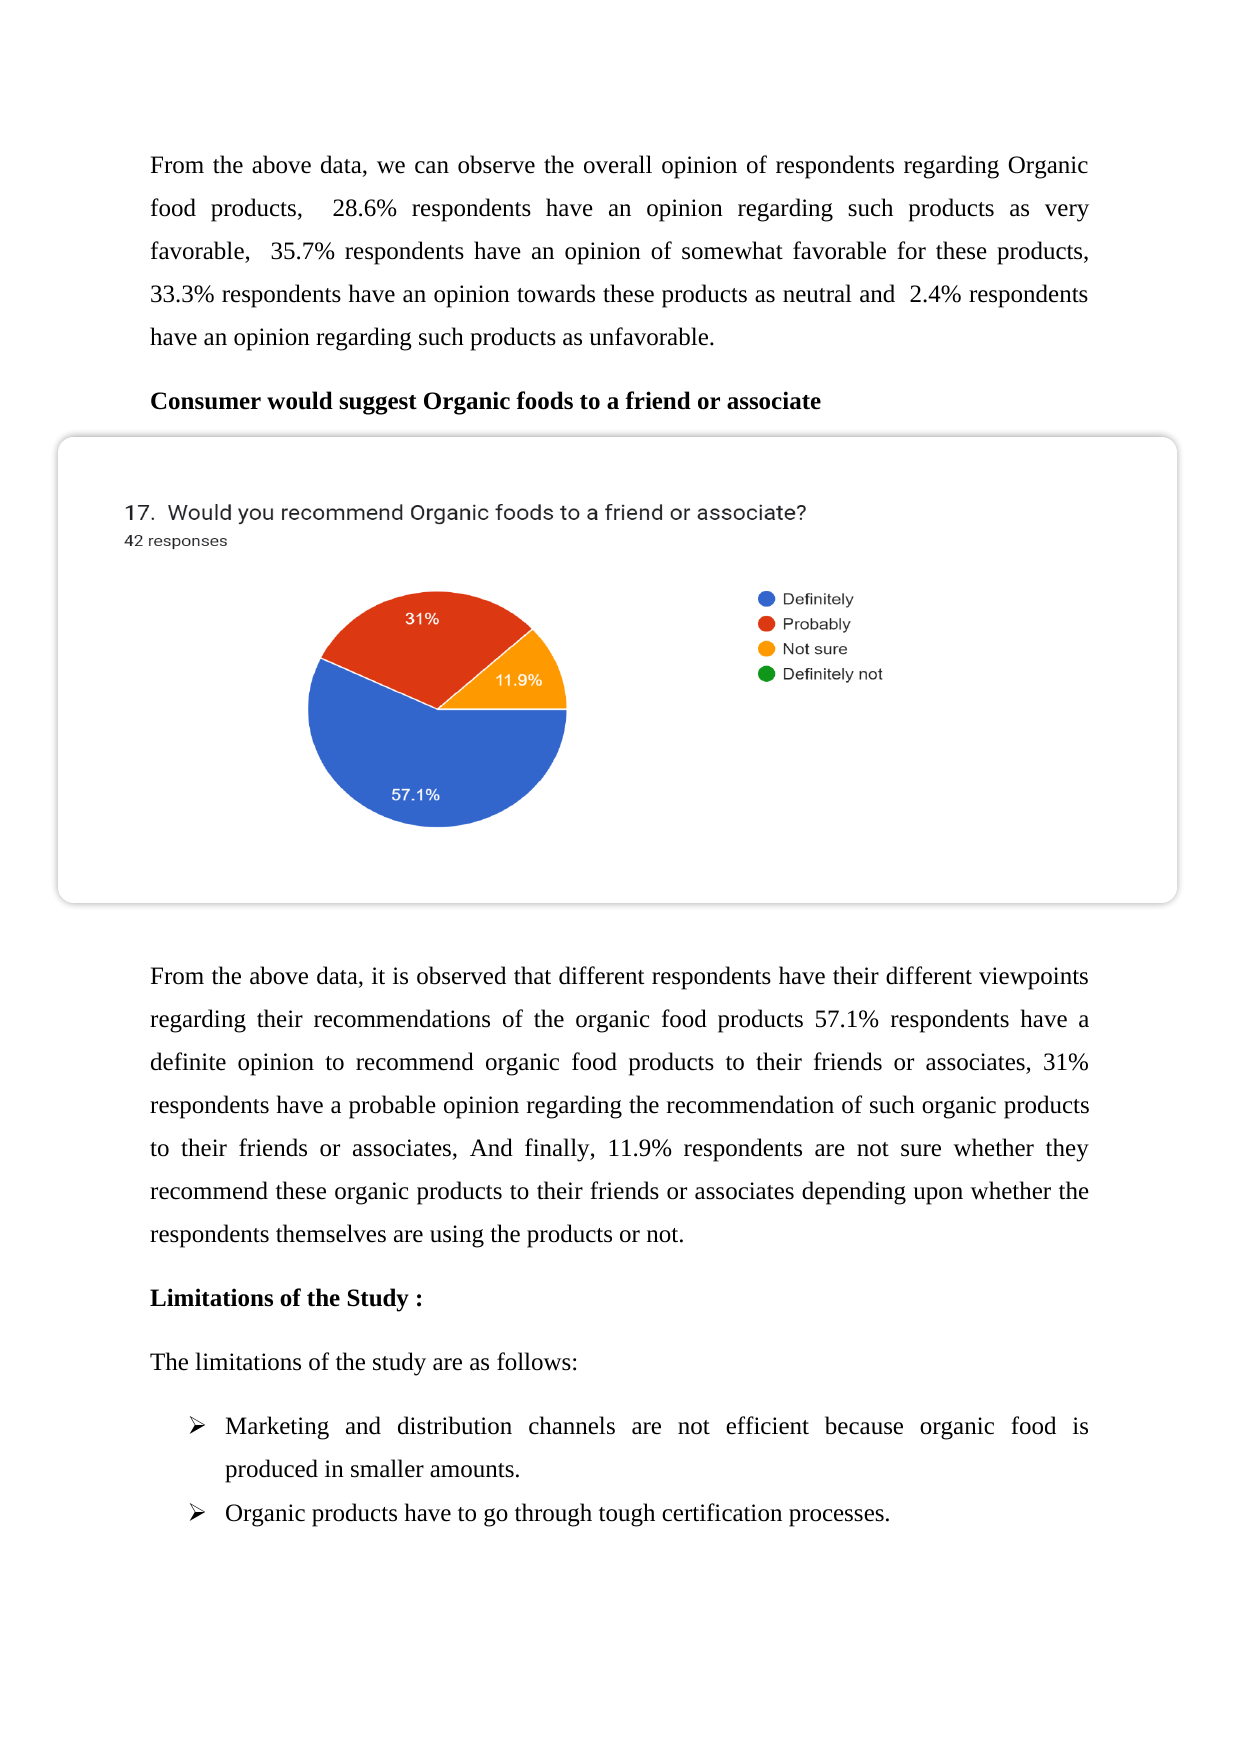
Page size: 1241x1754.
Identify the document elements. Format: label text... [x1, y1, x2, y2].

text Consumer would suggest Organic foods to a friend or associate [150, 386, 1090, 415]
text From the above data, it is observed that different respondents have their different viewpoints regarding their recommendations of the organic food products 57.1% respondents have a definite opinion to recommend organic food products to their friends or associates, 31% respondents have a probable opinion regarding the recommendation of such organic products to their friends or associates, And finally, 11.9% respondents are not sure whether they recommend these organic products to their friends or associates depending upon whether the respondents themselves are using the products or not. [150, 909, 1090, 1248]
text Limitations of the Study : [150, 1283, 1090, 1312]
list Marketing and distribution channels are not efficient because organic food is produced in smaller amounts. [187, 1411, 1090, 1483]
picture [89, 468, 1146, 872]
text From the above data, we can observe the overall opinion of respondents regarding Organic food products, 28.6% respondents have an opinion regarding such products as very favorable, 35.7% respondents have an opinion of somewhat favorable for these products, 33.3% respondents have an opinion towards these products as neutral and 2.4% respondents have an opinion regarding such products as unfavorable. [150, 150, 1090, 351]
list Organic products have to go through tough certification processes. [187, 1498, 1090, 1526]
text The limitations of the study are as follows: [150, 1347, 1090, 1376]
